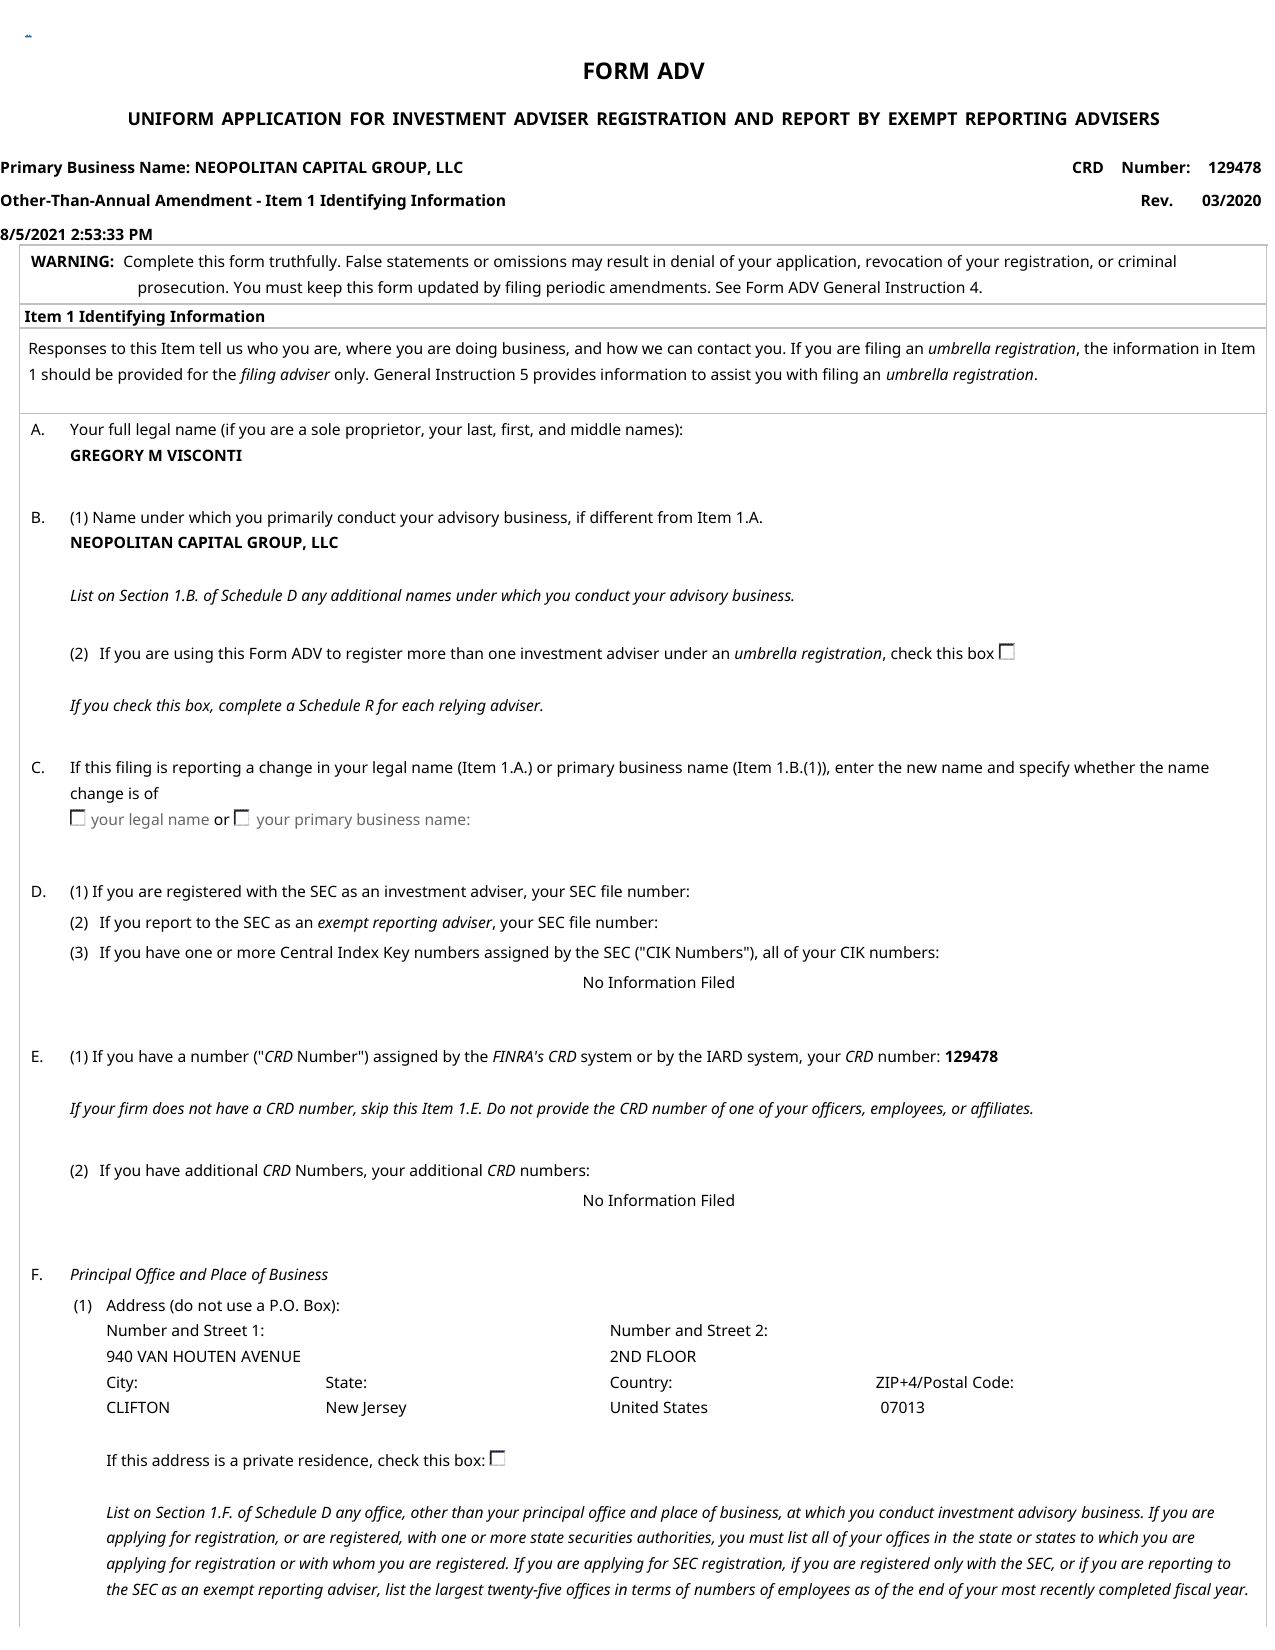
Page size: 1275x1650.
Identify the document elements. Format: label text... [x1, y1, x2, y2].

subtitle Primary Business Name: NEOPOLITAN CAPITAL GROUP, LLC CRD Number: 129478 Other-Than-Annual Amendment - Item 1 Identifying Information Rev. 03/2020 8/5/2021 2:53:33 PM [0, 157, 1261, 244]
picture [998, 643, 1015, 660]
picture [70, 809, 86, 826]
picture [233, 809, 250, 826]
title FORM ADV [42, 55, 1245, 86]
picture [489, 1450, 506, 1466]
text UNIFORM APPLICATION FOR INVESTMENT ADVISER REGISTRATION AND REPORT BY EXEMPT REPORTING ADVISERS [42, 107, 1245, 131]
